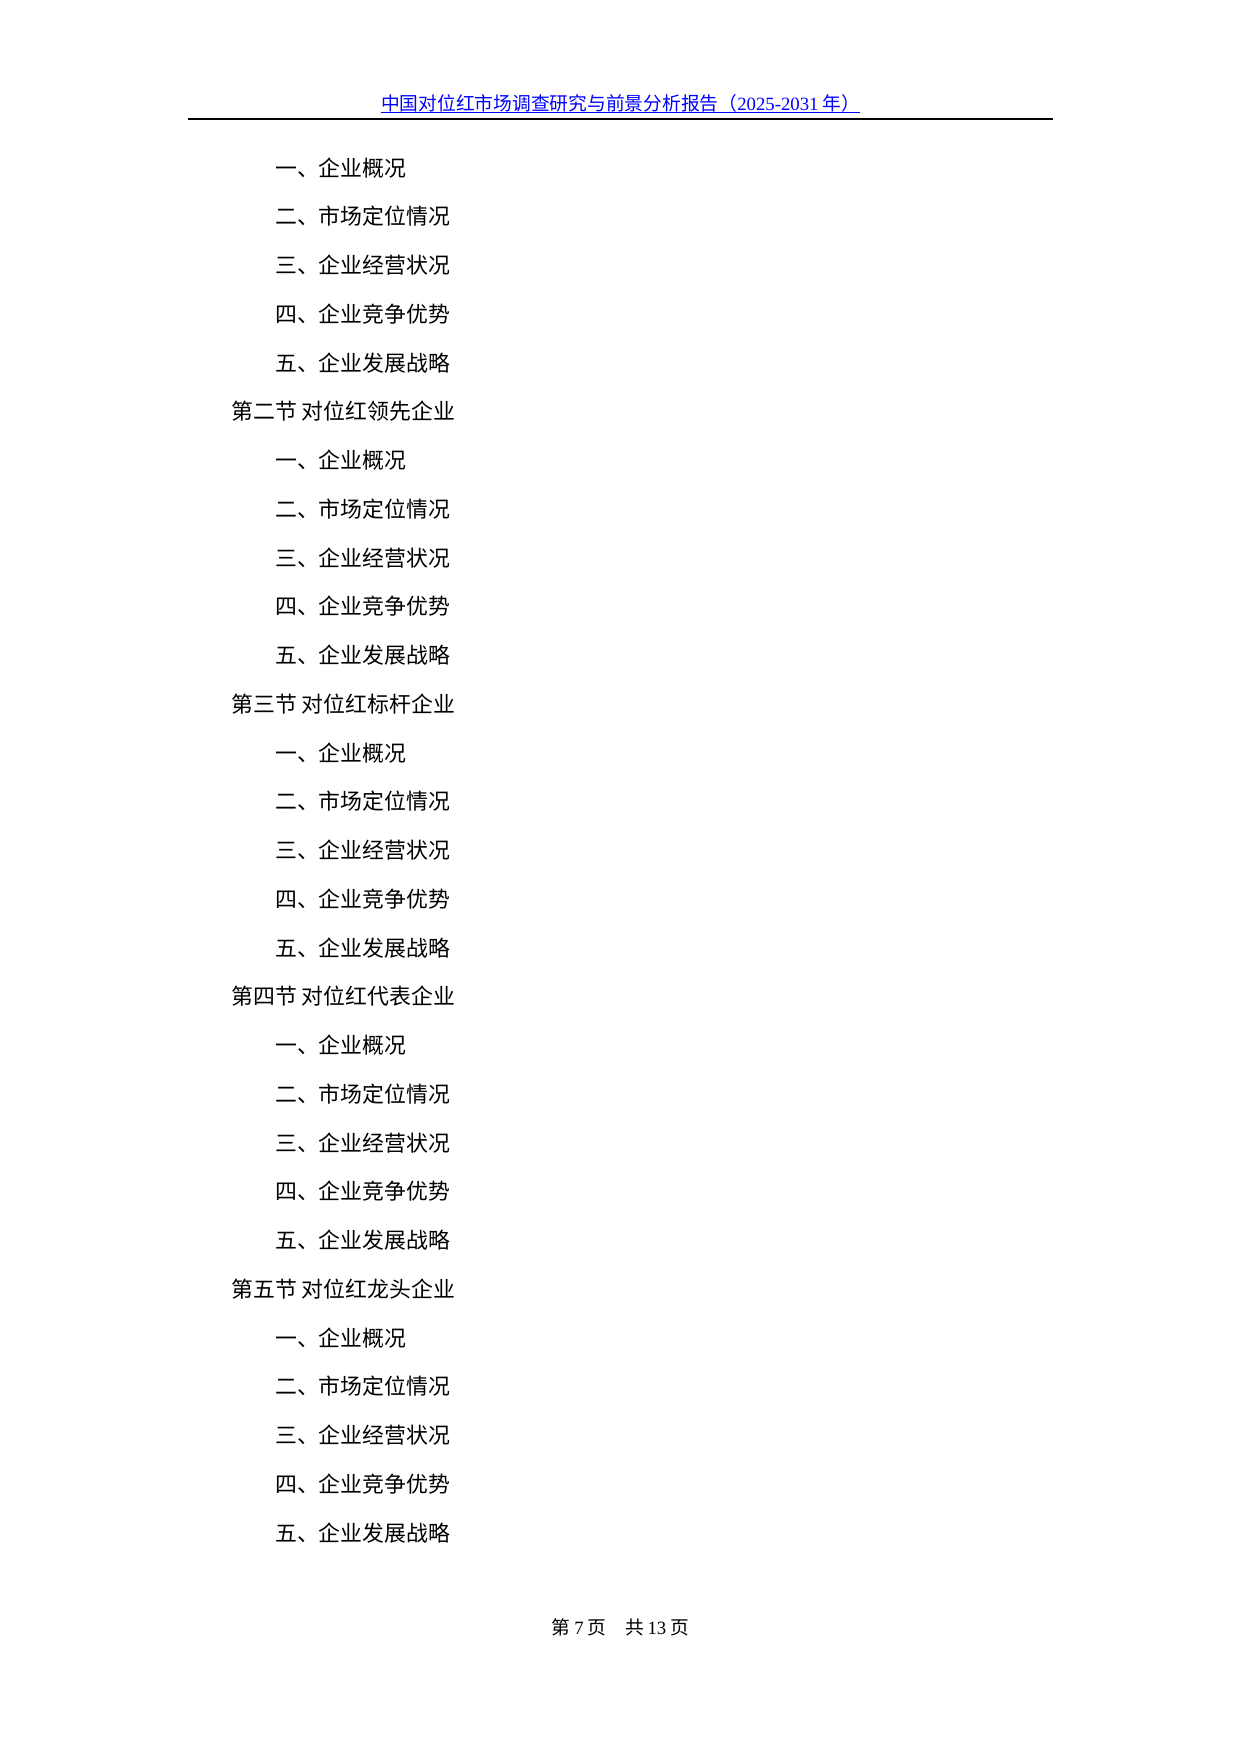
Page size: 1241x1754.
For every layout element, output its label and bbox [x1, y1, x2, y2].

text [187, 150, 1053, 1548]
